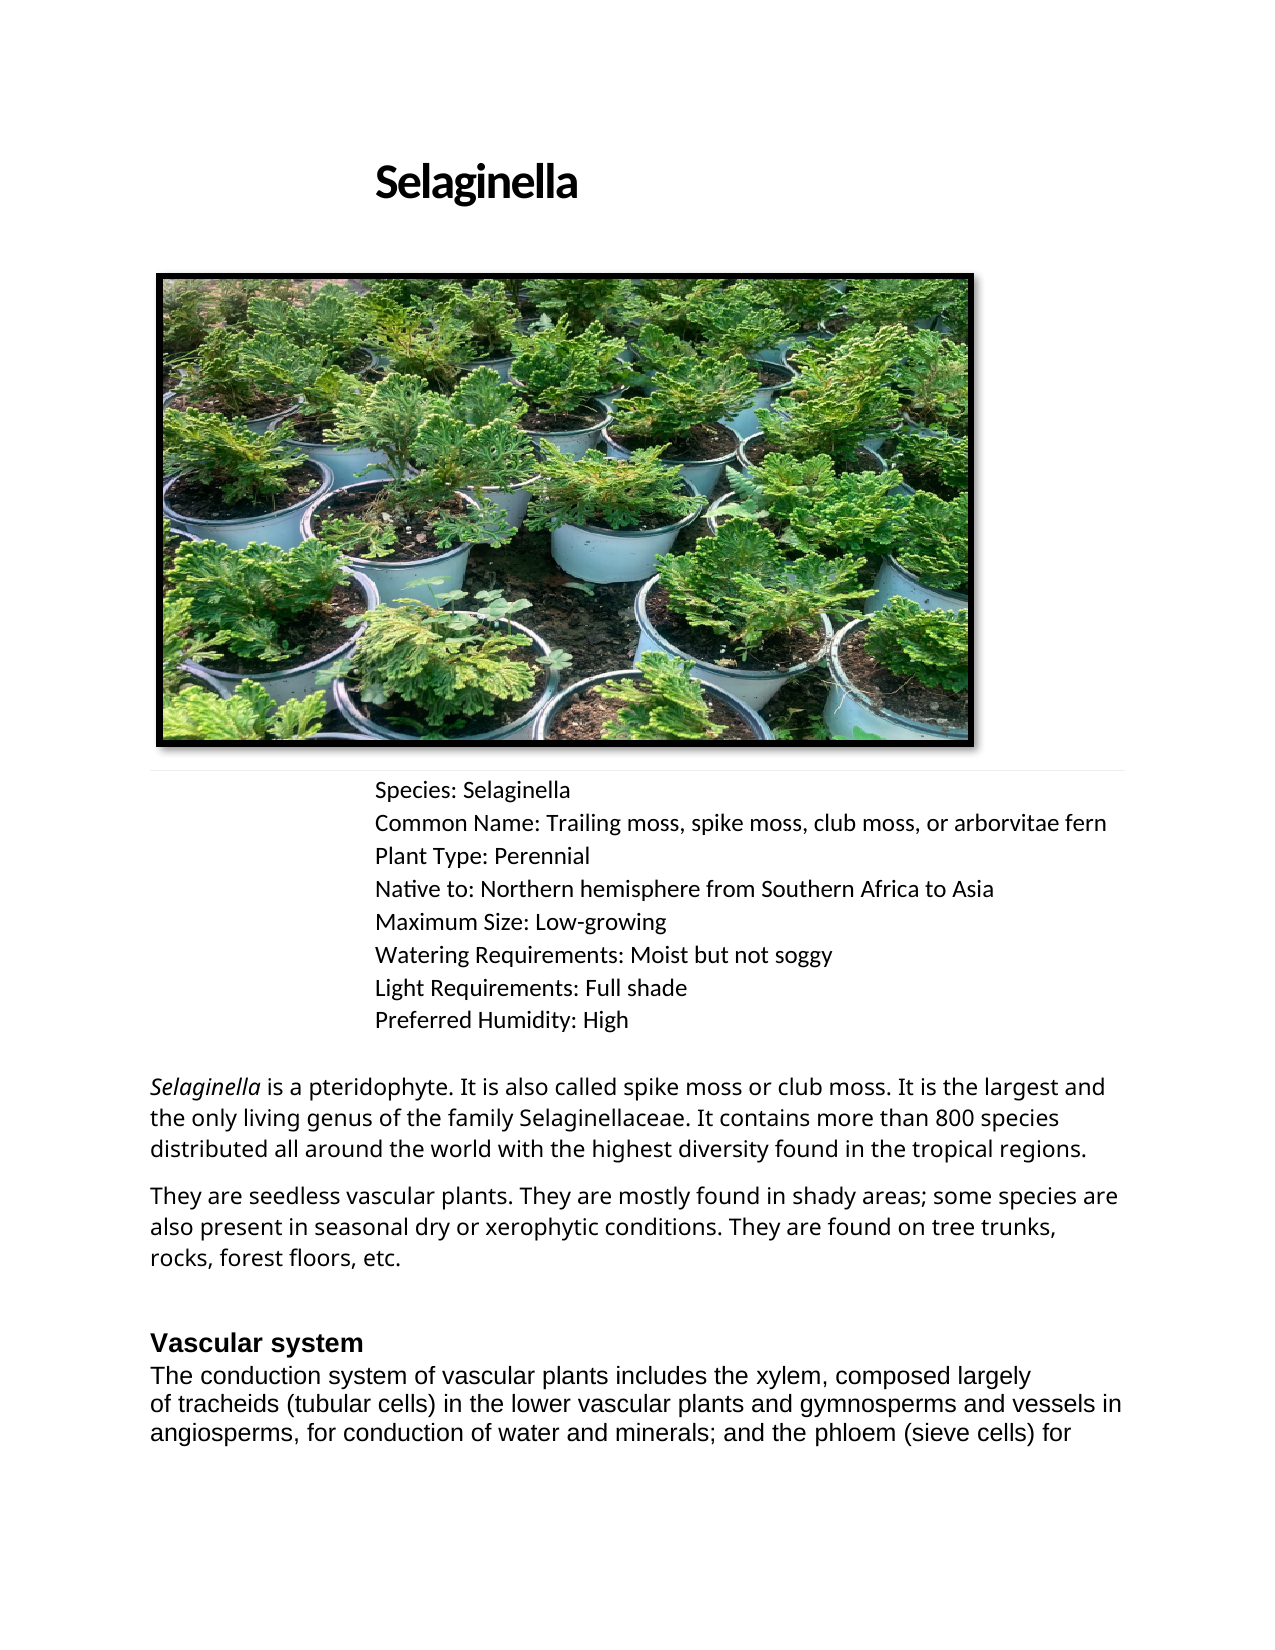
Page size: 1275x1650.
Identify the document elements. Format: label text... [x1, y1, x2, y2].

subtitle Vascular system [150, 1327, 1125, 1358]
text Selaginella is a pteridophyte. It is also called spike moss or club moss. It is the largest and the only living genus of the family Selaginellaceae. It contains more than 800 species distributed all around the world with the highest diversity found in the tropical regions. [150, 1070, 1125, 1164]
text Plant Type: Perennial [300, 840, 1125, 871]
text Maximum Size: Low-growing [300, 906, 1125, 936]
text Common Name: Trailing moss, spike moss, club moss, or arborvitae fern [300, 807, 1125, 838]
text Species: Selaginella [300, 774, 1125, 805]
text They are seedless vascular plants. They are mostly found in shady areas; some species are also present in seasonal dry or xerophytic conditions. They are found on tree trunks, rocks, forest floors, etc. [150, 1180, 1125, 1273]
subtitle Selaginella [150, 150, 1125, 211]
text Preferred Humidity: High [300, 1004, 1125, 1035]
picture [163, 279, 968, 740]
text Light Requirements: Full shade [300, 972, 1125, 1002]
text Native to: Northern hemisphere from Southern Africa to Asia [300, 873, 1125, 903]
text Watering Requirements: Moist but not soggy [300, 939, 1125, 969]
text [150, 1361, 1125, 1447]
